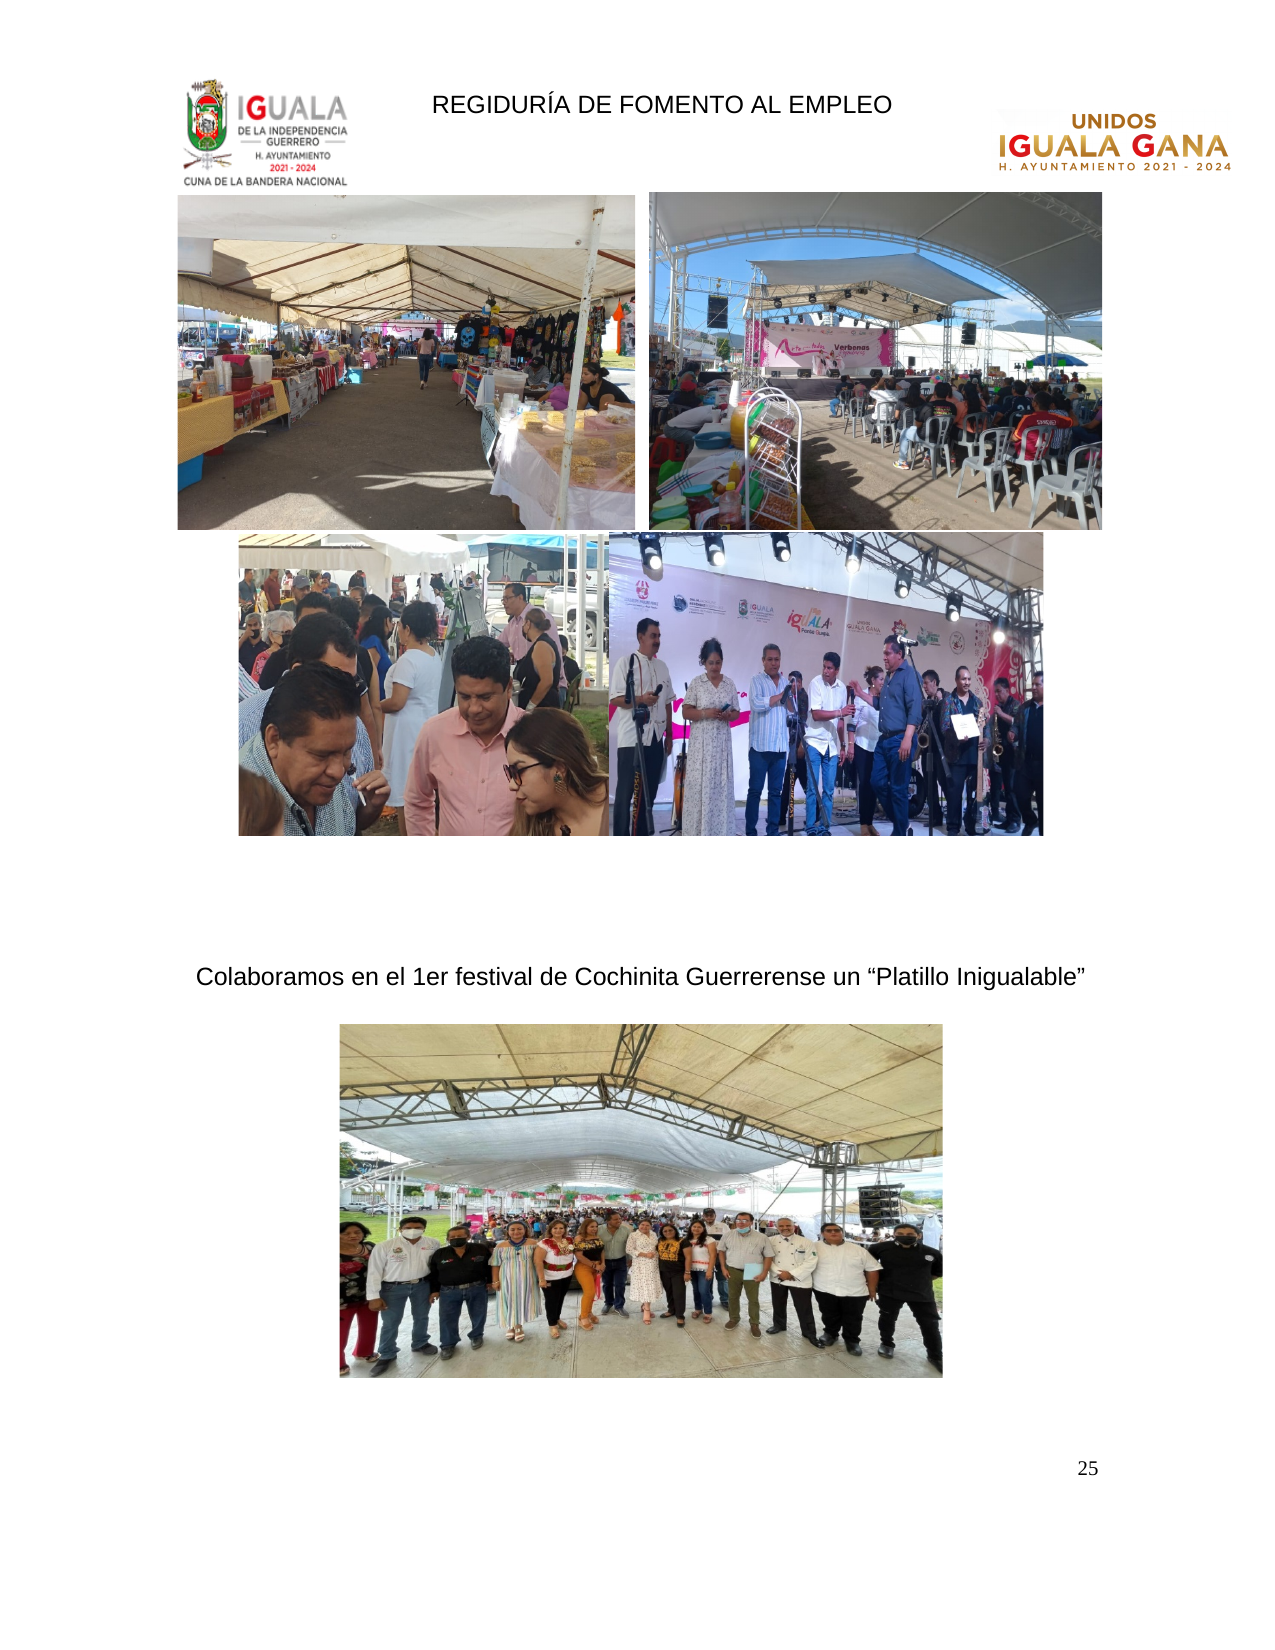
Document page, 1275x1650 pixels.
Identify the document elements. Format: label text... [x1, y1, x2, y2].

picture [991, 109, 1237, 177]
picture [238, 532, 1044, 836]
picture [649, 192, 1103, 530]
picture [177, 75, 356, 193]
picture [177, 195, 636, 530]
text Colaboramos en el 1er festival de Cochinita Guerrerense un “Platillo Inigualable” [177, 962, 1105, 991]
picture [339, 1024, 943, 1378]
